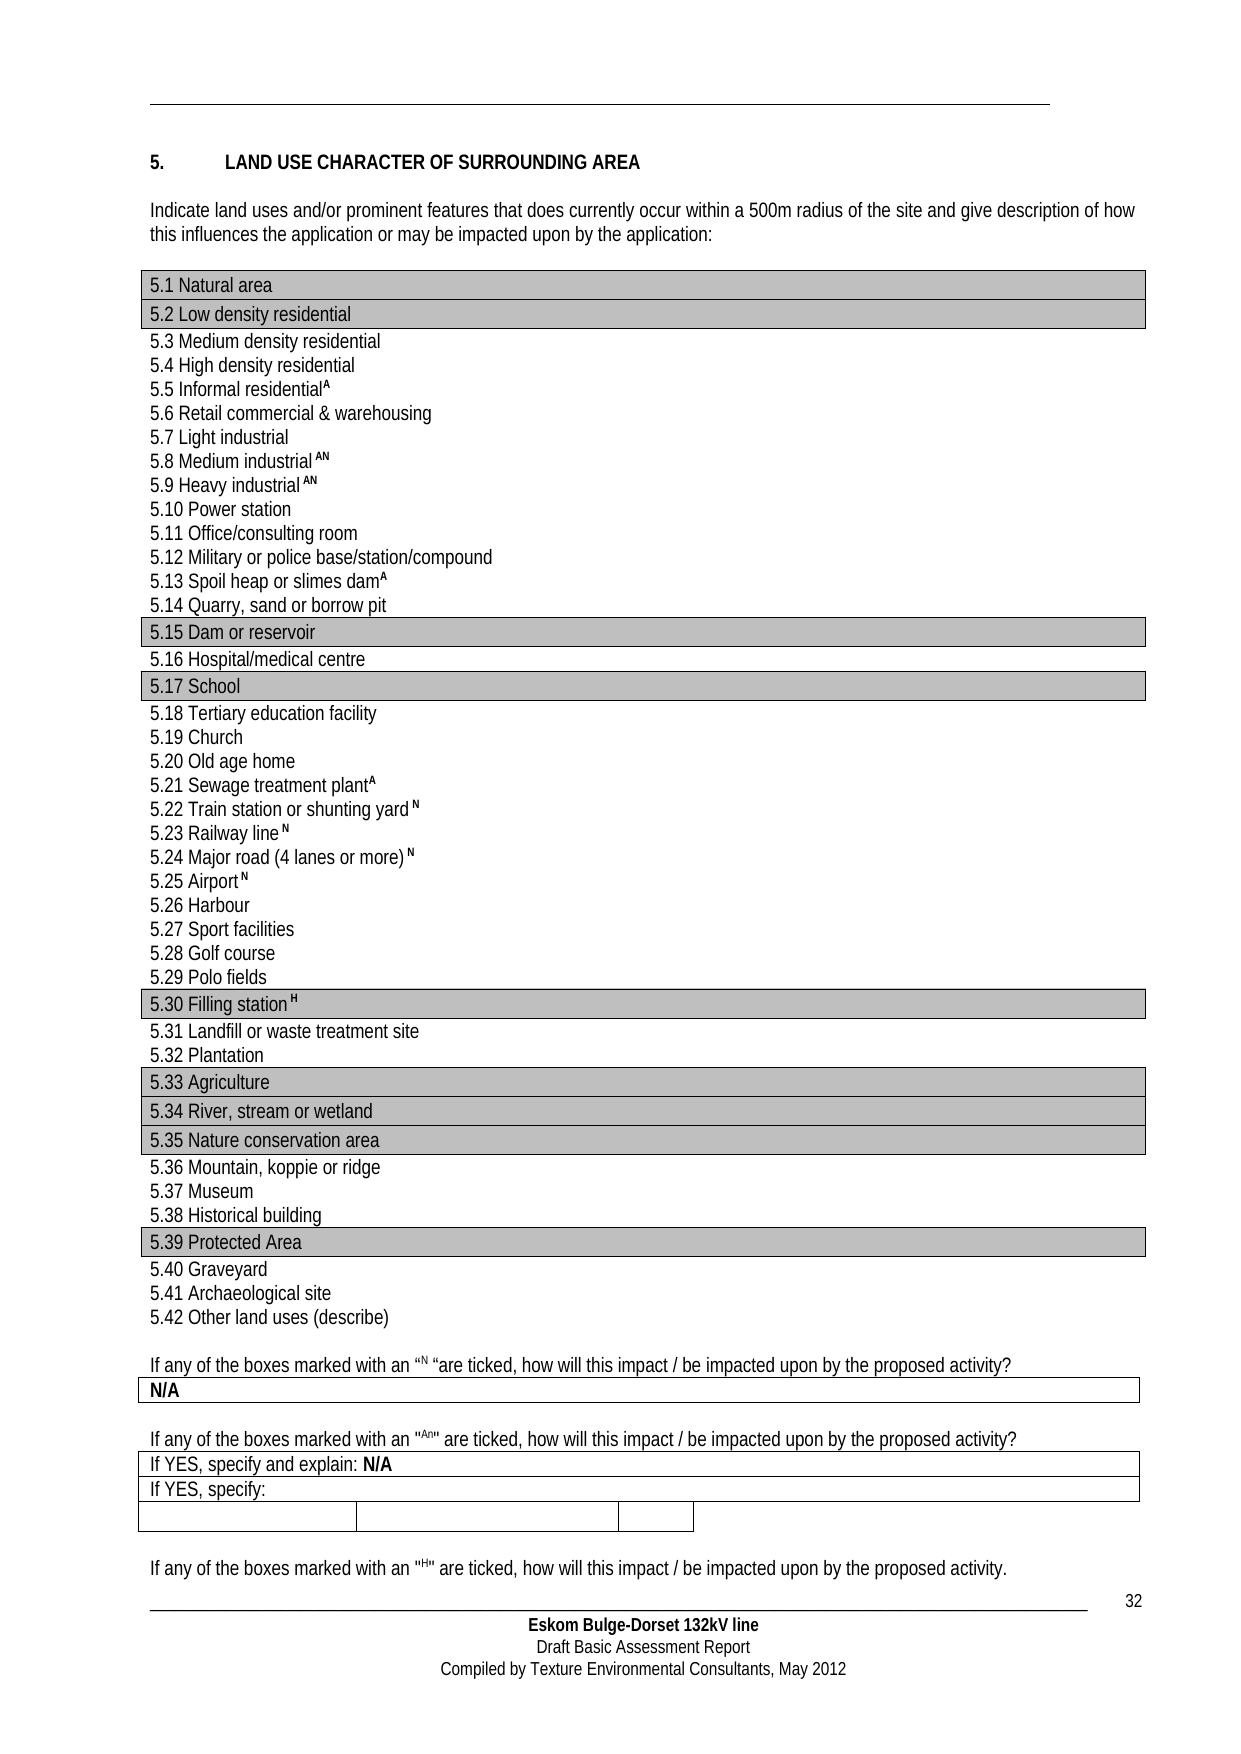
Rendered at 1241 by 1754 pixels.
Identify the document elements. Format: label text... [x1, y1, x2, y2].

text 5.27 Sport facilities [150, 917, 1137, 941]
text 5.16 Hospital/medical centre [150, 647, 1137, 671]
text 5.8 Medium industrial AN [150, 449, 1137, 473]
table_header N/A [139, 1378, 1139, 1402]
text 5.5 Informal residentialA [150, 377, 1137, 401]
text 5.15 Dam or reservoir [142, 618, 1145, 646]
text 5.28 Golf course [150, 941, 1137, 964]
text If any of the boxes marked with an “N “are ticked, how will this impact / be impacted upon by the proposed activity? [150, 1353, 1137, 1377]
text 5.2 Low density residential [142, 300, 1145, 328]
text 5.34 River, stream or wetland [142, 1097, 1145, 1125]
text 5.29 Polo fields [150, 964, 1137, 988]
text If any of the boxes marked with an "An" are ticked, how will this impact / be impacted upon by the proposed activity? [150, 1427, 1137, 1451]
text If any of the boxes marked with an "H" are ticked, how will this impact / be impacted upon by the proposed activity. [150, 1556, 1137, 1580]
text 5.21 Sewage treatment plantA [150, 773, 1137, 797]
table_cell [357, 1502, 618, 1531]
text 5.30 Filling station H [142, 990, 1145, 1018]
text 5.11 Office/consulting room [150, 521, 1137, 545]
text 5.23 Railway line N [150, 821, 1137, 845]
text 5.41 Archaeological site [150, 1281, 1137, 1305]
text 5.4 High density residential [150, 353, 1137, 377]
text 5.39 Protected Area [142, 1228, 1145, 1256]
text 5.25 Airport N [150, 869, 1137, 893]
text 5.1 Natural area [142, 271, 1145, 299]
text 5.36 Mountain, koppie or ridge [150, 1155, 1137, 1179]
text 5.6 Retail commercial & warehousing [150, 401, 1137, 425]
text 5.12 Military or police base/station/compound [150, 545, 1137, 569]
text Indicate land uses and/or prominent features that does currently occur within a 500m radius of the site and give description of how this influences the application or may be impacted upon by the application: [150, 198, 1137, 246]
text 5.38 Historical building [150, 1203, 1137, 1227]
table_cell If YES, specify: [139, 1477, 1139, 1501]
text 5.32 Plantation [150, 1043, 1137, 1067]
text 5.19 Church [150, 725, 1137, 749]
text 5.18 Tertiary education facility [150, 701, 1137, 725]
table_cell [139, 1502, 356, 1531]
list Land use character of surrounding area [150, 150, 1137, 174]
text 5.22 Train station or shunting yard N [150, 797, 1137, 821]
text 5.7 Light industrial [150, 425, 1137, 449]
text 5.20 Old age home [150, 749, 1137, 773]
table_header If YES, specify and explain: N/A [139, 1452, 1139, 1476]
text 5.10 Power station [150, 497, 1137, 521]
text 5.42 Other land uses (describe) [150, 1305, 1137, 1329]
text 5.31 Landfill or waste treatment site [150, 1019, 1137, 1043]
table_cell [619, 1502, 693, 1531]
text 5.26 Harbour [150, 893, 1137, 917]
text 5.35 Nature conservation area [142, 1126, 1145, 1154]
text 5.9 Heavy industrial AN [150, 473, 1137, 497]
text 5.14 Quarry, sand or borrow pit [150, 593, 1137, 617]
text 5.13 Spoil heap or slimes damA [150, 569, 1137, 593]
text 5.37 Museum [150, 1179, 1137, 1203]
text 5.40 Graveyard [150, 1257, 1137, 1281]
text 5.17 School [142, 672, 1145, 700]
text 5.3 Medium density residential [150, 329, 1137, 353]
text 5.33 Agriculture [142, 1068, 1145, 1096]
text 5.24 Major road (4 lanes or more) N [150, 845, 1137, 869]
